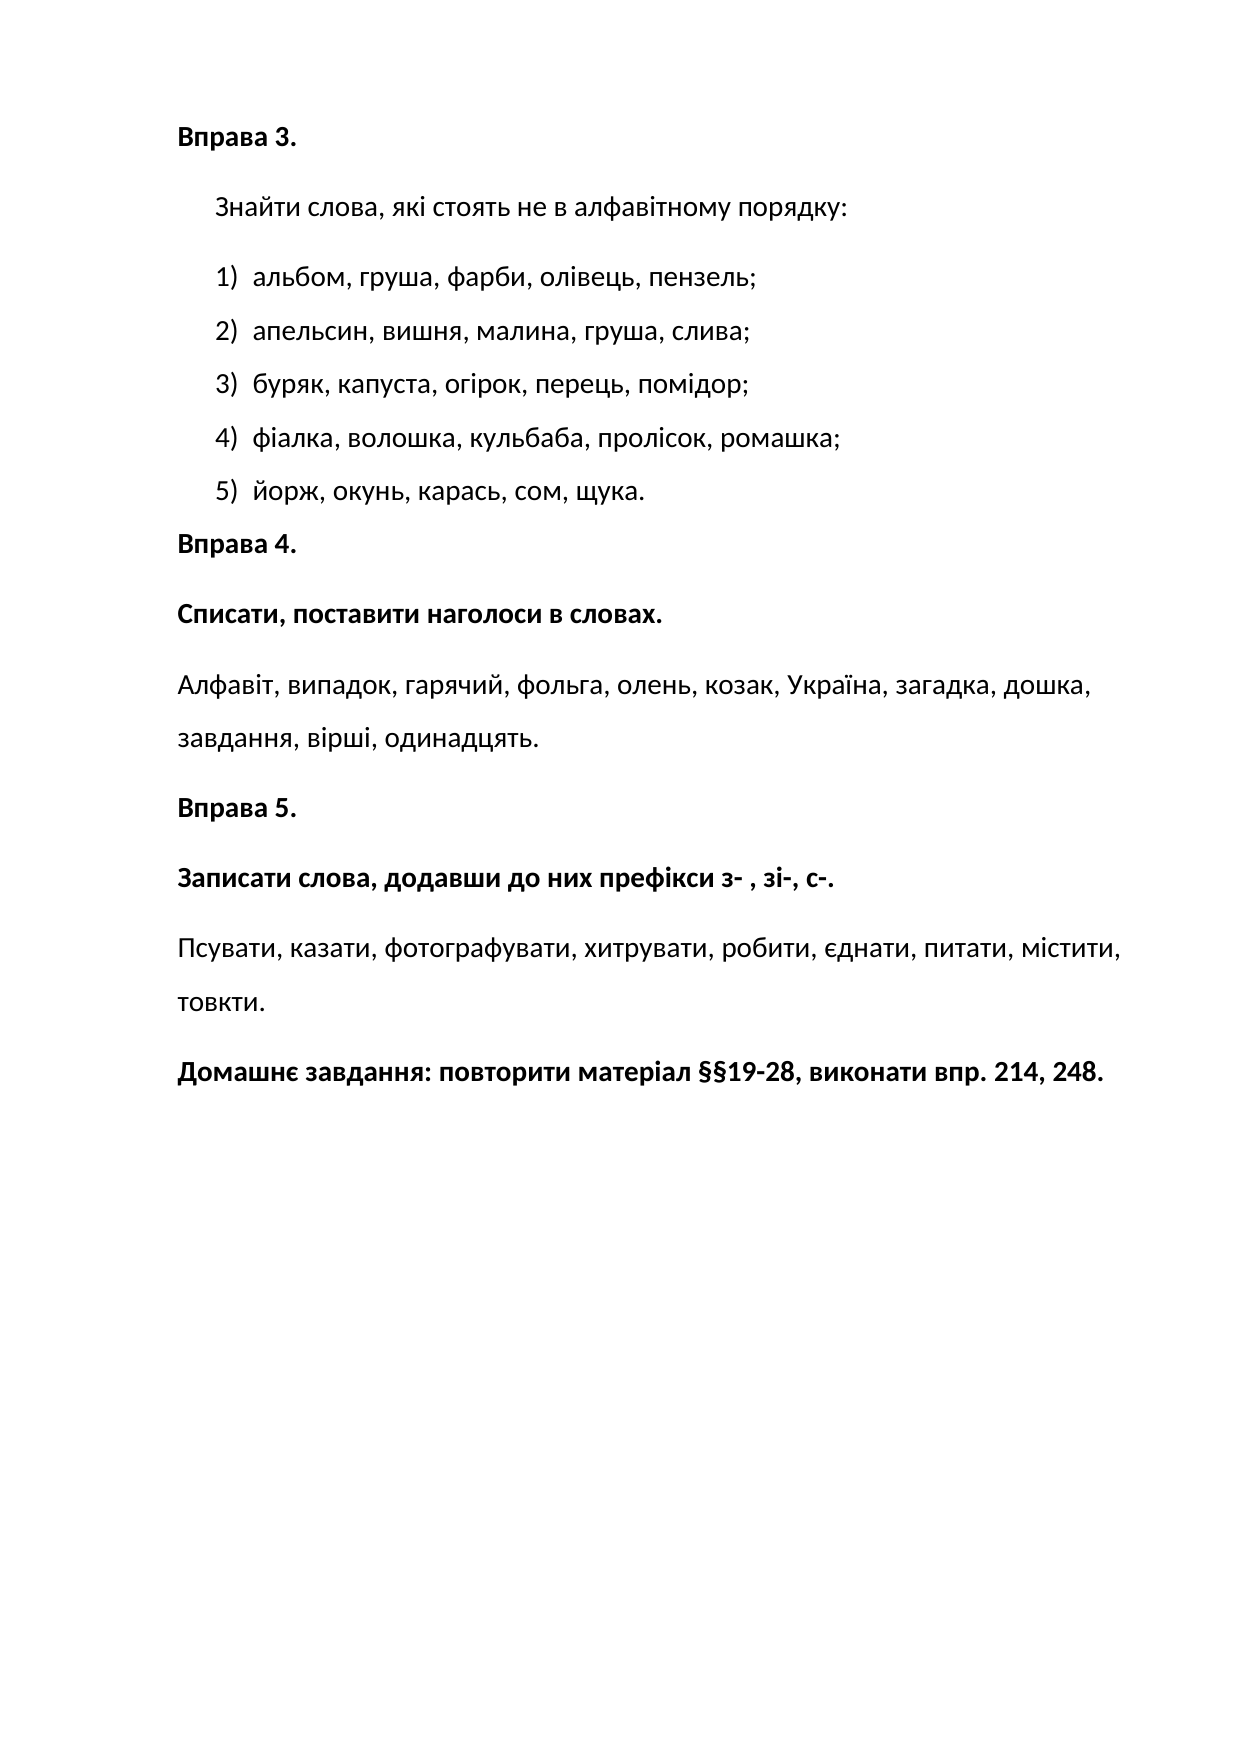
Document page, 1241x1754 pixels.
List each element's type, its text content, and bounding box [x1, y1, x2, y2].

list апельсин, вишня, малина, груша, слива; [215, 312, 1152, 347]
list йорж, окунь, карась, сом, щука. [215, 472, 1152, 508]
list фіалка, волошка, кульбаба, пролісок, ромашка; [215, 419, 1152, 454]
text Списати, поставити наголоси в словах. [177, 596, 1152, 631]
text Вправа 5. [177, 789, 1152, 825]
list альбом, груша, фарби, олівець, пензель; [215, 258, 1152, 294]
text Вправа 3. [177, 118, 1152, 154]
list буряк, капуста, огірок, перець, помідор; [215, 365, 1152, 401]
text Вправа 4. [177, 526, 1152, 561]
text Знайти слова, які стоять не в алфавітному порядку: [215, 188, 1152, 224]
text Алфавіт, випадок, гарячий, фольга, олень, козак, Україна, загадка, дошка, завдання, вірші, одинадцять. [177, 666, 1152, 755]
text Записати слова, додавши до них префікси з- , зі-, с-. [177, 859, 1152, 895]
text Псувати, казати, фотографувати, хитрувати, робити, єднати, питати, містити, товкти. [177, 929, 1152, 1018]
text Домашнє завдання: повторити матеріал §§19-28, виконати впр. 214, 248. [177, 1053, 1152, 1089]
